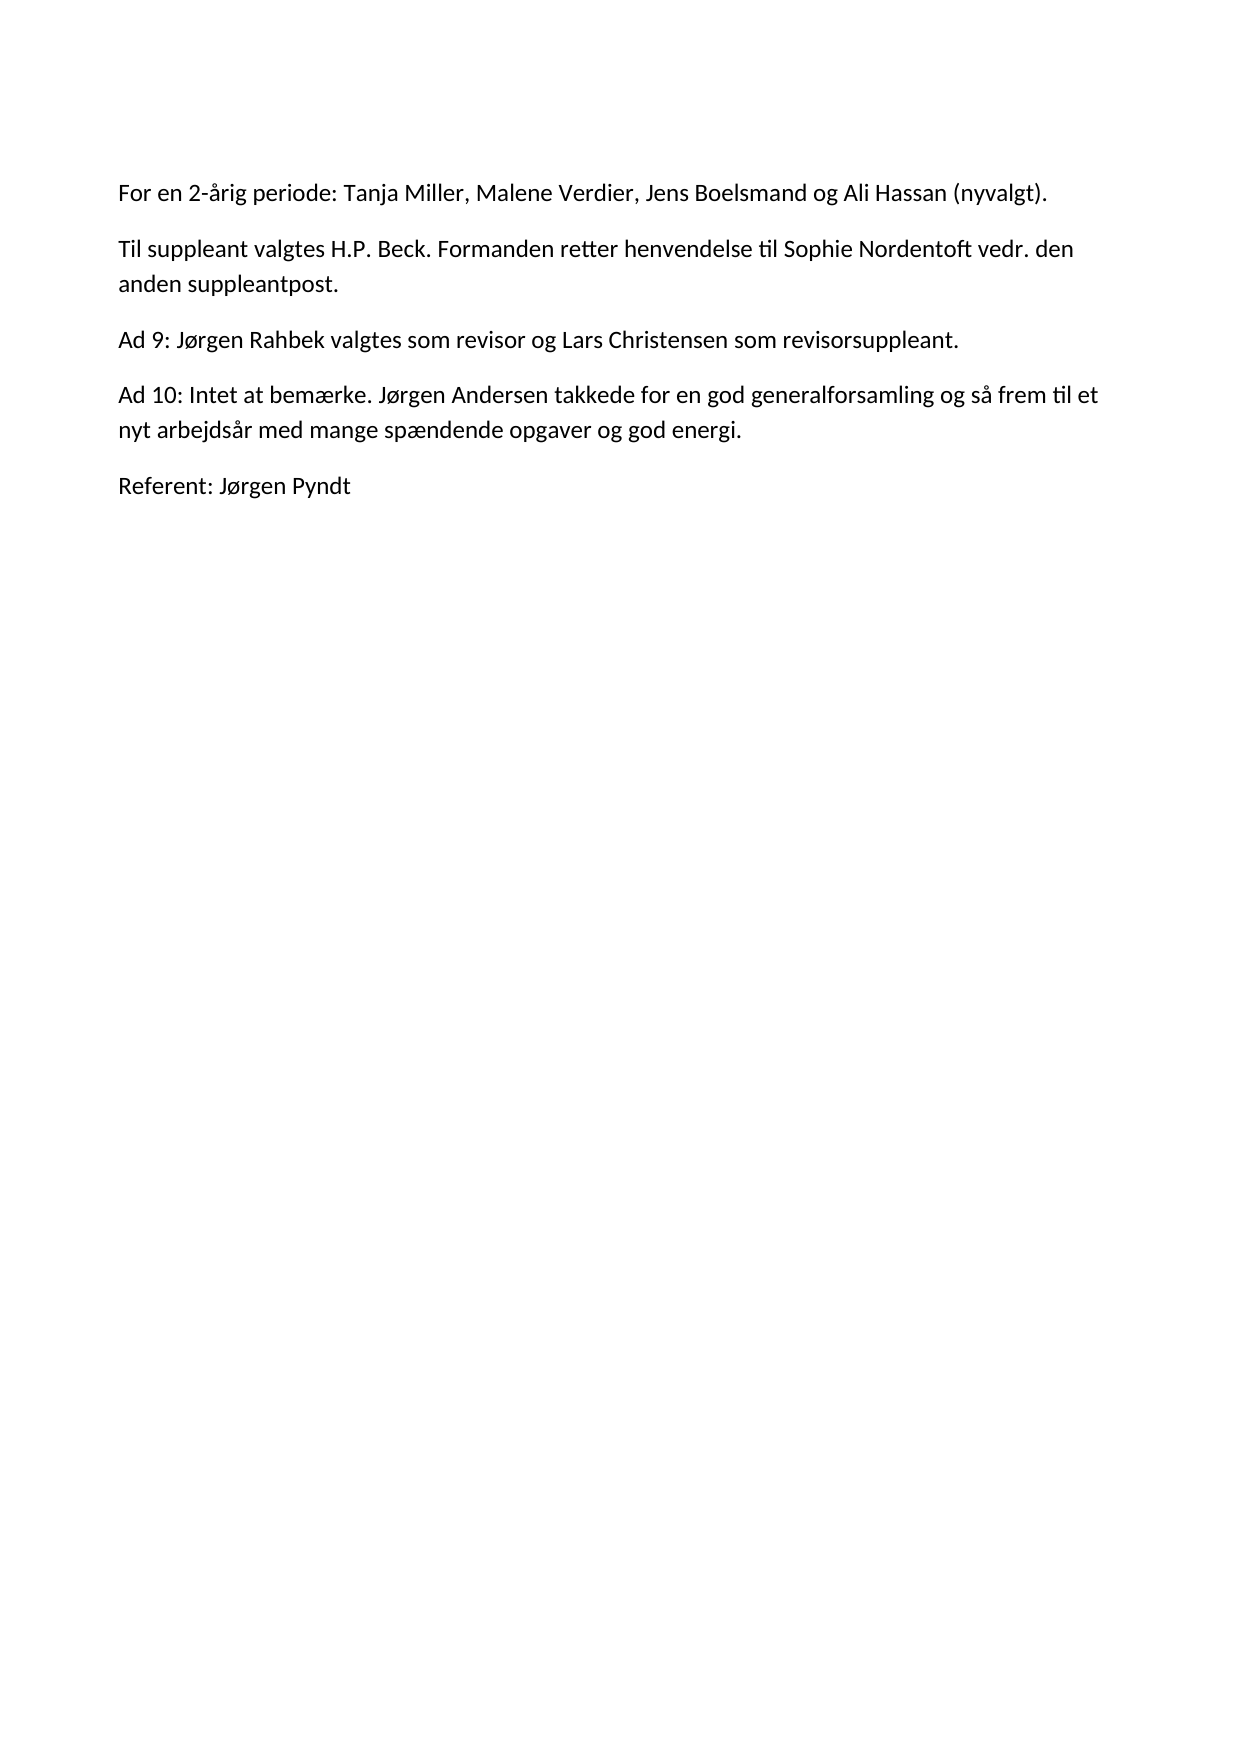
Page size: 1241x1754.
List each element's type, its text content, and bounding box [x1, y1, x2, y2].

text Referent: Jørgen Pyndt [118, 471, 1122, 501]
text Til suppleant valgtes H.P. Beck. Formanden retter henvendelse til Sophie Nordentoft vedr. den anden suppleantpost. [118, 233, 1122, 298]
text Ad 10: Intet at bemærke. Jørgen Andersen takkede for en god generalforsamling og så frem til et nyt arbejdsår med mange spændende opgaver og god energi. [118, 380, 1122, 445]
text Ad 9: Jørgen Rahbek valgtes som revisor og Lars Christensen som revisorsuppleant. [118, 324, 1122, 354]
text For en 2-årig periode: Tanja Miller, Malene Verdier, Jens Boelsmand og Ali Hassan (nyvalgt). [118, 177, 1122, 208]
